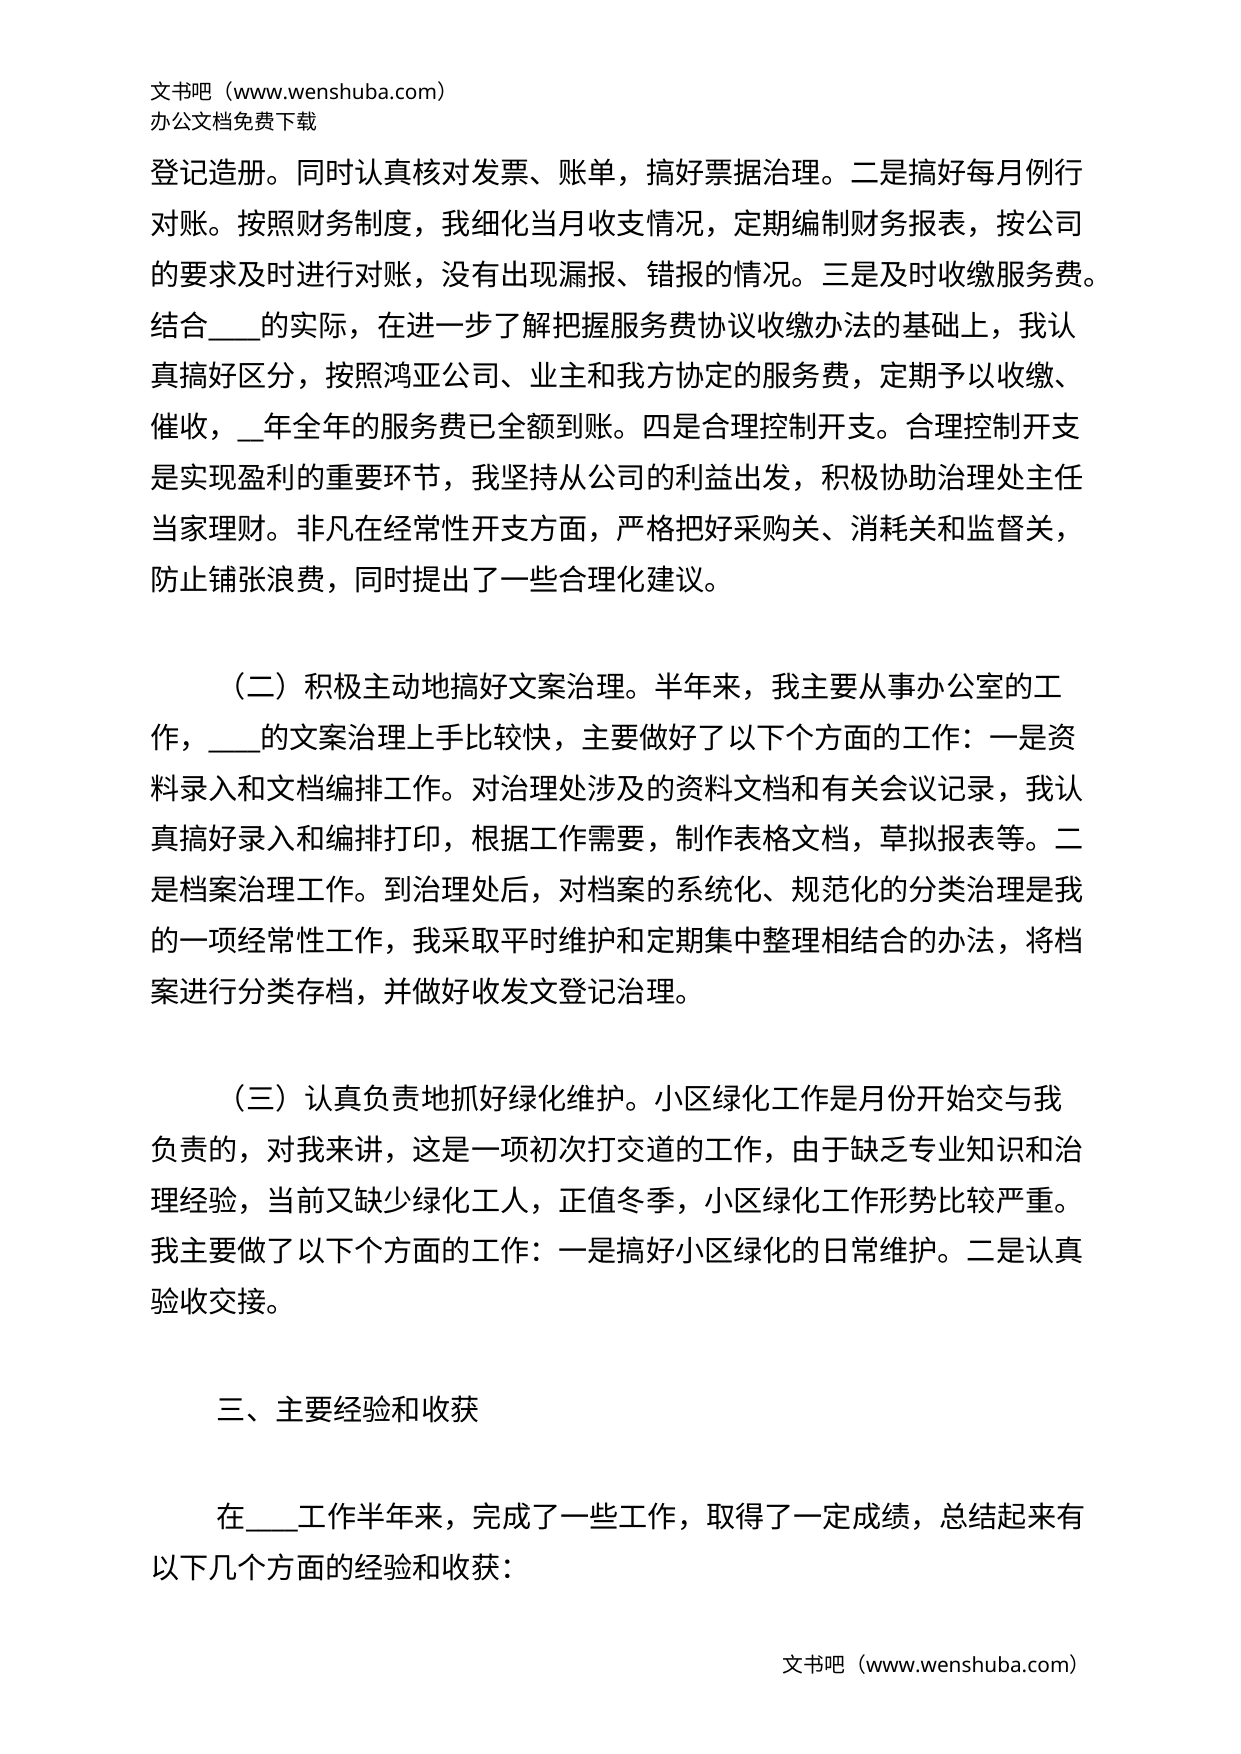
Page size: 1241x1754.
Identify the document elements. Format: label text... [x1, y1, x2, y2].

text 在____工作半年来，完成了一些工作，取得了一定成绩，总结起来有以下几个方面的经验和收获： [150, 1494, 1090, 1587]
text （三）认真负责地抓好绿化维护。小区绿化工作是月份开始交与我负责的，对我来讲，这是一项初次打交道的工作，由于缺乏专业知识和治理经验，当前又缺少绿化工人，正值冬季，小区绿化工作形势比较严重。我主要做了以下个方面的工作：一是搞好小区绿化的日常维护。二是认真验收交接。 [150, 1076, 1090, 1321]
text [150, 150, 1090, 598]
text 三、主要经验和收获 [150, 1386, 1090, 1428]
text （二）积极主动地搞好文案治理。半年来，我主要从事办公室的工作，____的文案治理上手比较快，主要做好了以下个方面的工作：一是资料录入和文档编排工作。对治理处涉及的资料文档和有关会议记录，我认真搞好录入和编排打印，根据工作需要，制作表格文档，草拟报表等。二是档案治理工作。到治理处后，对档案的系统化、规范化的分类治理是我的一项经常性工作，我采取平时维护和定期集中整理相结合的办法，将档案进行分类存档，并做好收发文登记治理。 [150, 664, 1090, 1010]
